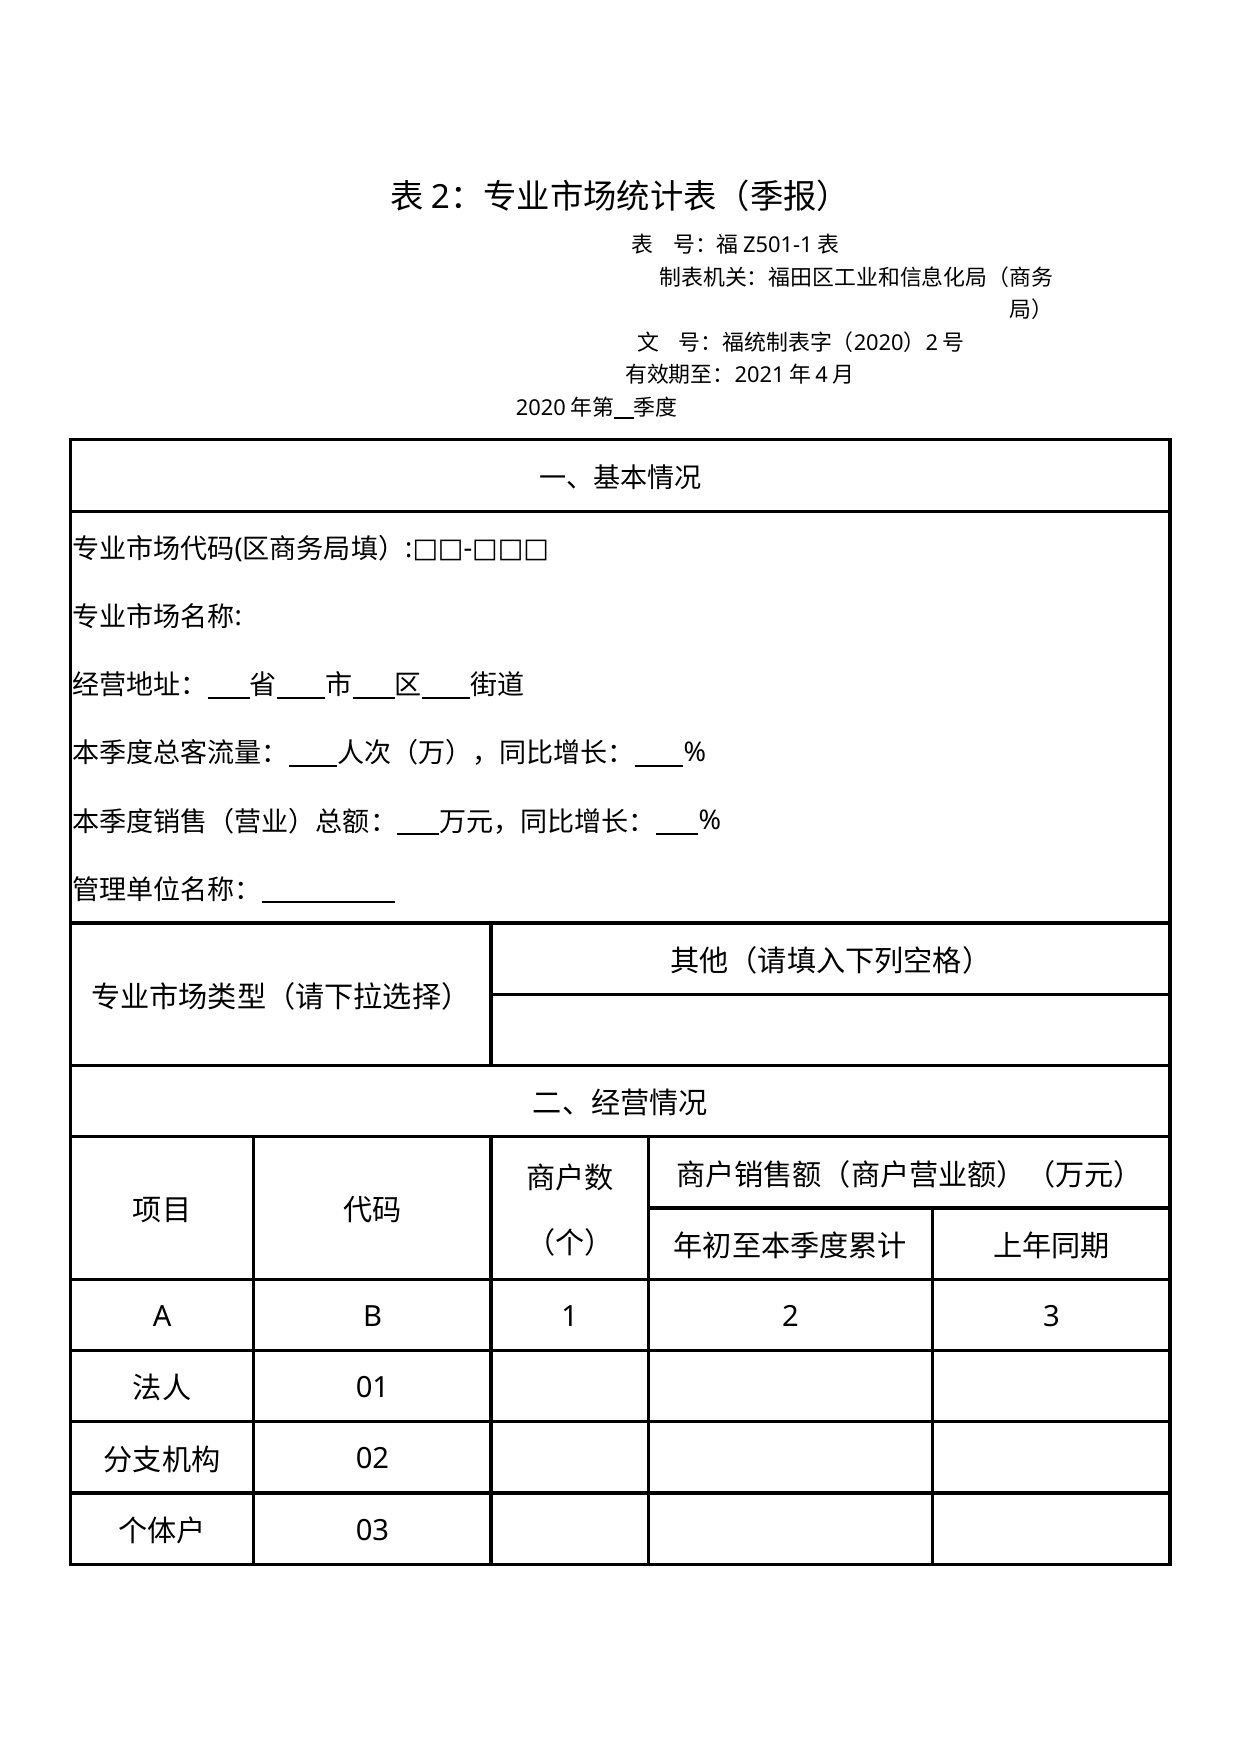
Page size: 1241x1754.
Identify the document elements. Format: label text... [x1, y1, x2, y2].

text 制表机关：福田区工业和信息化局（商务局） [187, 259, 1053, 324]
table_cell 02 [255, 1423, 489, 1491]
table_cell 二、经营情况 [72, 1067, 1168, 1135]
table_cell 3 [934, 1281, 1168, 1349]
table_cell [493, 996, 1168, 1064]
table_cell 项目 [72, 1138, 252, 1278]
table_cell 法人 [72, 1352, 252, 1420]
table_cell 本季度总客流量： 人次（万），同比增长： % [72, 717, 1168, 785]
table_cell 商户销售额（商户营业额）（万元） [650, 1138, 1168, 1206]
table_cell 专业市场代码(区商务局填）:□□-□□□ [72, 513, 1168, 581]
table_cell [650, 1423, 931, 1491]
table_cell [650, 1352, 931, 1420]
text 表 号：福Z501-1表 [187, 227, 1053, 259]
table_cell [934, 1352, 1168, 1420]
table_header 一、基本情况 [72, 441, 1168, 509]
table_cell 01 [255, 1352, 489, 1420]
table_cell [934, 1423, 1168, 1491]
table_cell 商户数 （个） [493, 1138, 647, 1278]
table_cell 年初至本季度累计 [650, 1210, 931, 1278]
table_cell 专业市场名称: [72, 581, 1168, 649]
table_cell [650, 1495, 931, 1563]
text 表2：专业市场统计表（季报） [187, 162, 1053, 227]
table_cell B [255, 1281, 489, 1349]
table_cell 1 [493, 1281, 647, 1349]
table_cell A [72, 1281, 252, 1349]
table_cell [493, 1495, 647, 1563]
table_cell 专业市场类型（请下拉选择） [72, 925, 489, 1064]
table_cell 经营地址： 省 市 区 街道 [72, 649, 1168, 717]
table_cell 代码 [255, 1138, 489, 1278]
table_cell [493, 1352, 647, 1420]
table_cell [493, 1423, 647, 1491]
table_cell [934, 1495, 1168, 1563]
table_cell 03 [255, 1495, 489, 1563]
table_cell 2 [650, 1281, 931, 1349]
text 有效期至：2021年4月 [187, 357, 1053, 389]
table_cell 分支机构 [72, 1423, 252, 1491]
table_cell 管理单位名称： [72, 853, 1168, 921]
text 2020年第 季度 [187, 389, 1053, 422]
text 文 号：福统制表字（2020）2号 [187, 324, 1053, 357]
table_cell 其他（请填入下列空格） [493, 925, 1168, 993]
table_cell 上年同期 [934, 1210, 1168, 1278]
table_cell 本季度销售（营业）总额： 万元，同比增长： % [72, 785, 1168, 853]
table_cell 个体户 [72, 1495, 252, 1563]
